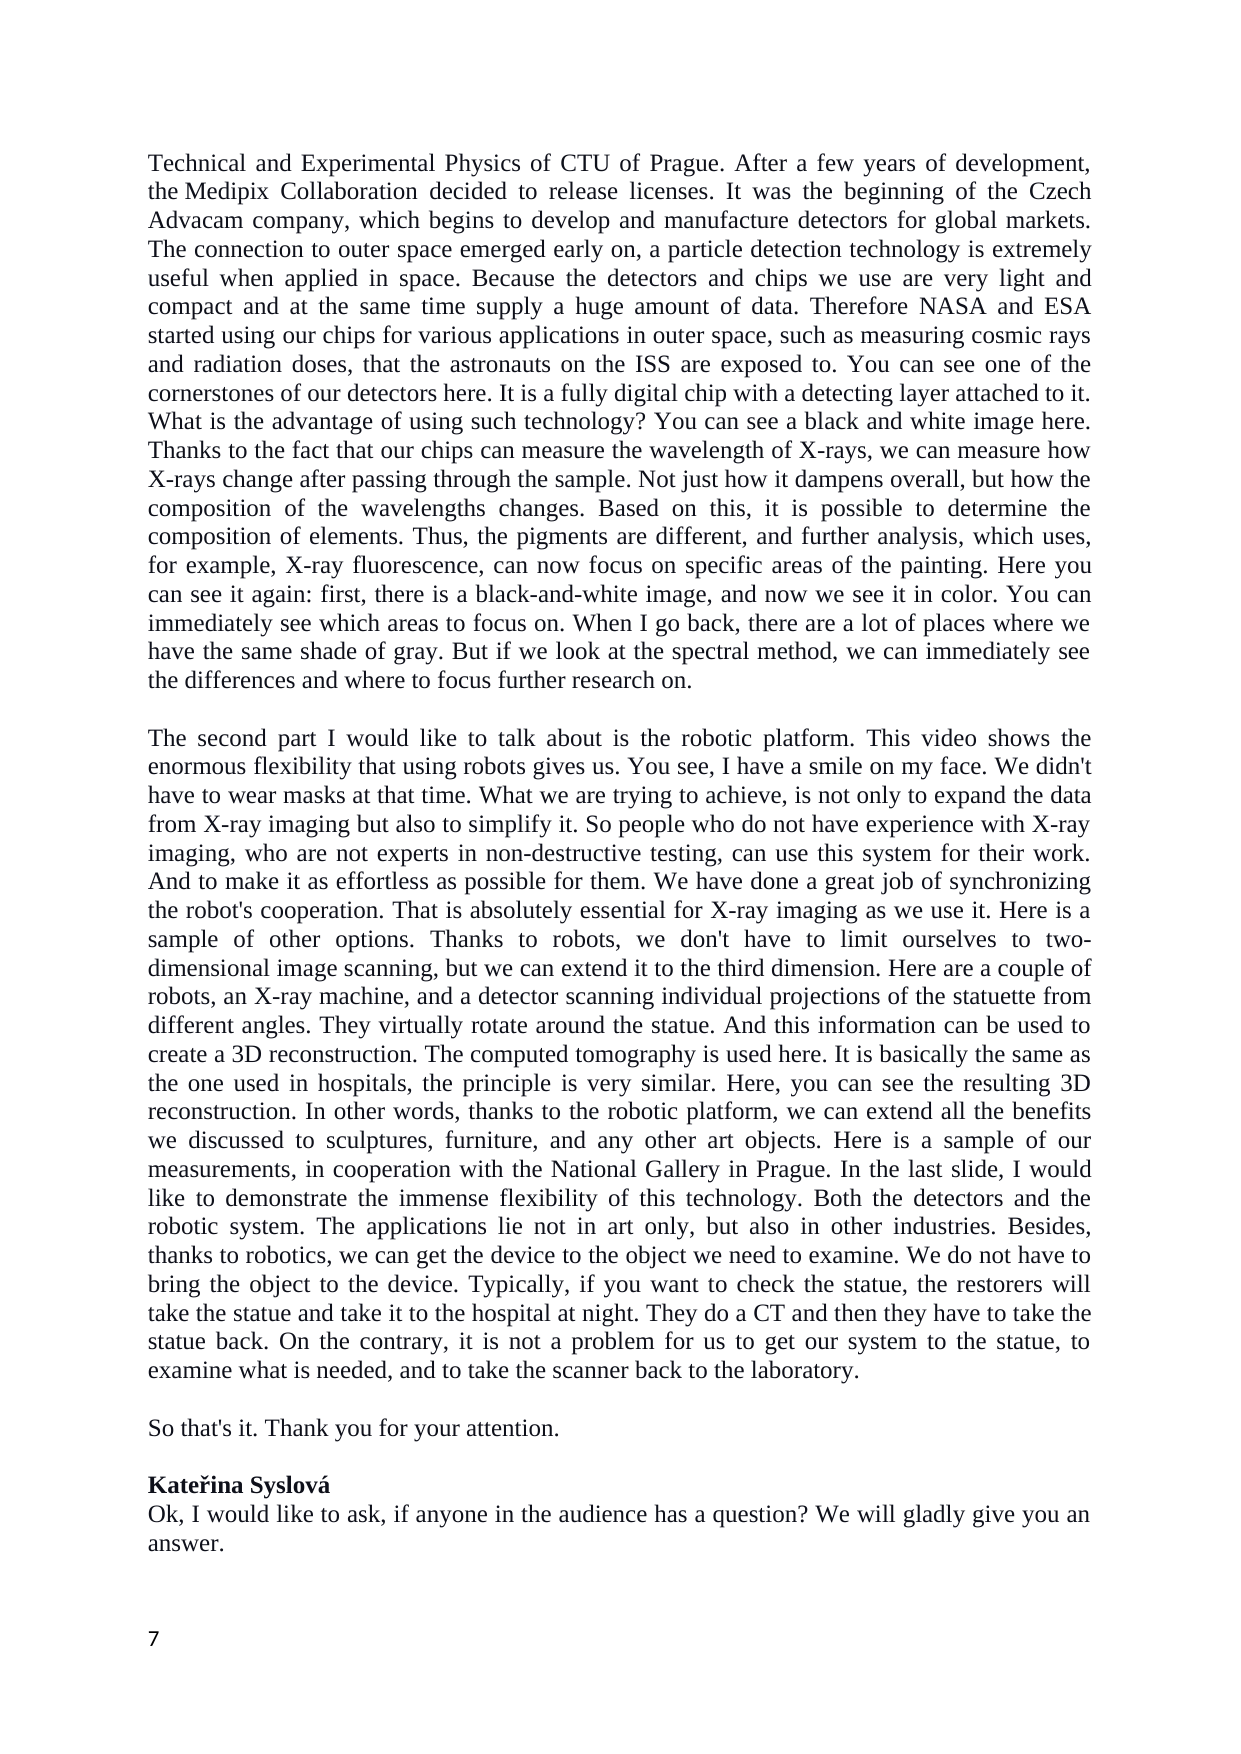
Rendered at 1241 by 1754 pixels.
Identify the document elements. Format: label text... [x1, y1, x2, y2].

text So that's it. Thank you for your attention. [148, 1413, 1093, 1441]
text The second part I would like to talk about is the robotic platform. This video shows the enormous flexibility that using robots gives us. You see, I have a smile on my face. We didn't have to wear masks at that time. What we are trying to achieve, is not only to expand the data from X-ray imaging but also to simplify it. So people who do not have experience with X-ray imaging, who are not experts in non-destructive testing, can use this system for their work. And to make it as effortless as possible for them. We have done a great job of synchronizing the robot's cooperation. That is absolutely essential for X-ray imaging as we use it. Here is a sample of other options. Thanks to robots, we don't have to limit ourselves to two-dimensional image scanning, but we can extend it to the third dimension. Here are a couple of robots, an X-ray machine, and a detector scanning individual projections of the statuette from different angles. They virtually rotate around the statue. And this information can be used to create a 3D reconstruction. The computed tomography is used here. It is basically the same as the one used in hospitals, the principle is very similar. Here, you can see the resulting 3D reconstruction. In other words, thanks to the robotic platform, we can extend all the benefits we discussed to sculptures, furniture, and any other art objects. Here is a sample of our measurements, in cooperation with the National Gallery in Prague. In the last slide, I would like to demonstrate the immense flexibility of this technology. Both the detectors and the robotic system. The applications lie not in art only, but also in other industries. Besides, thanks to robotics, we can get the device to the object we need to examine. We do not have to bring the object to the device. Typically, if you want to check the statue, the restorers will take the statue and take it to the hospital at night. They do a CT and then they have to take the statue back. On the contrary, it is not a problem for us to get our system to the statue, to examine what is needed, and to take the scanner back to the laboratory. [148, 723, 1093, 1384]
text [148, 148, 1093, 694]
text Kateřina Syslová [148, 1470, 1093, 1499]
text Ok, I would like to ask, if anyone in the audience has a question? We will gladly give you an answer. [148, 1499, 1093, 1556]
